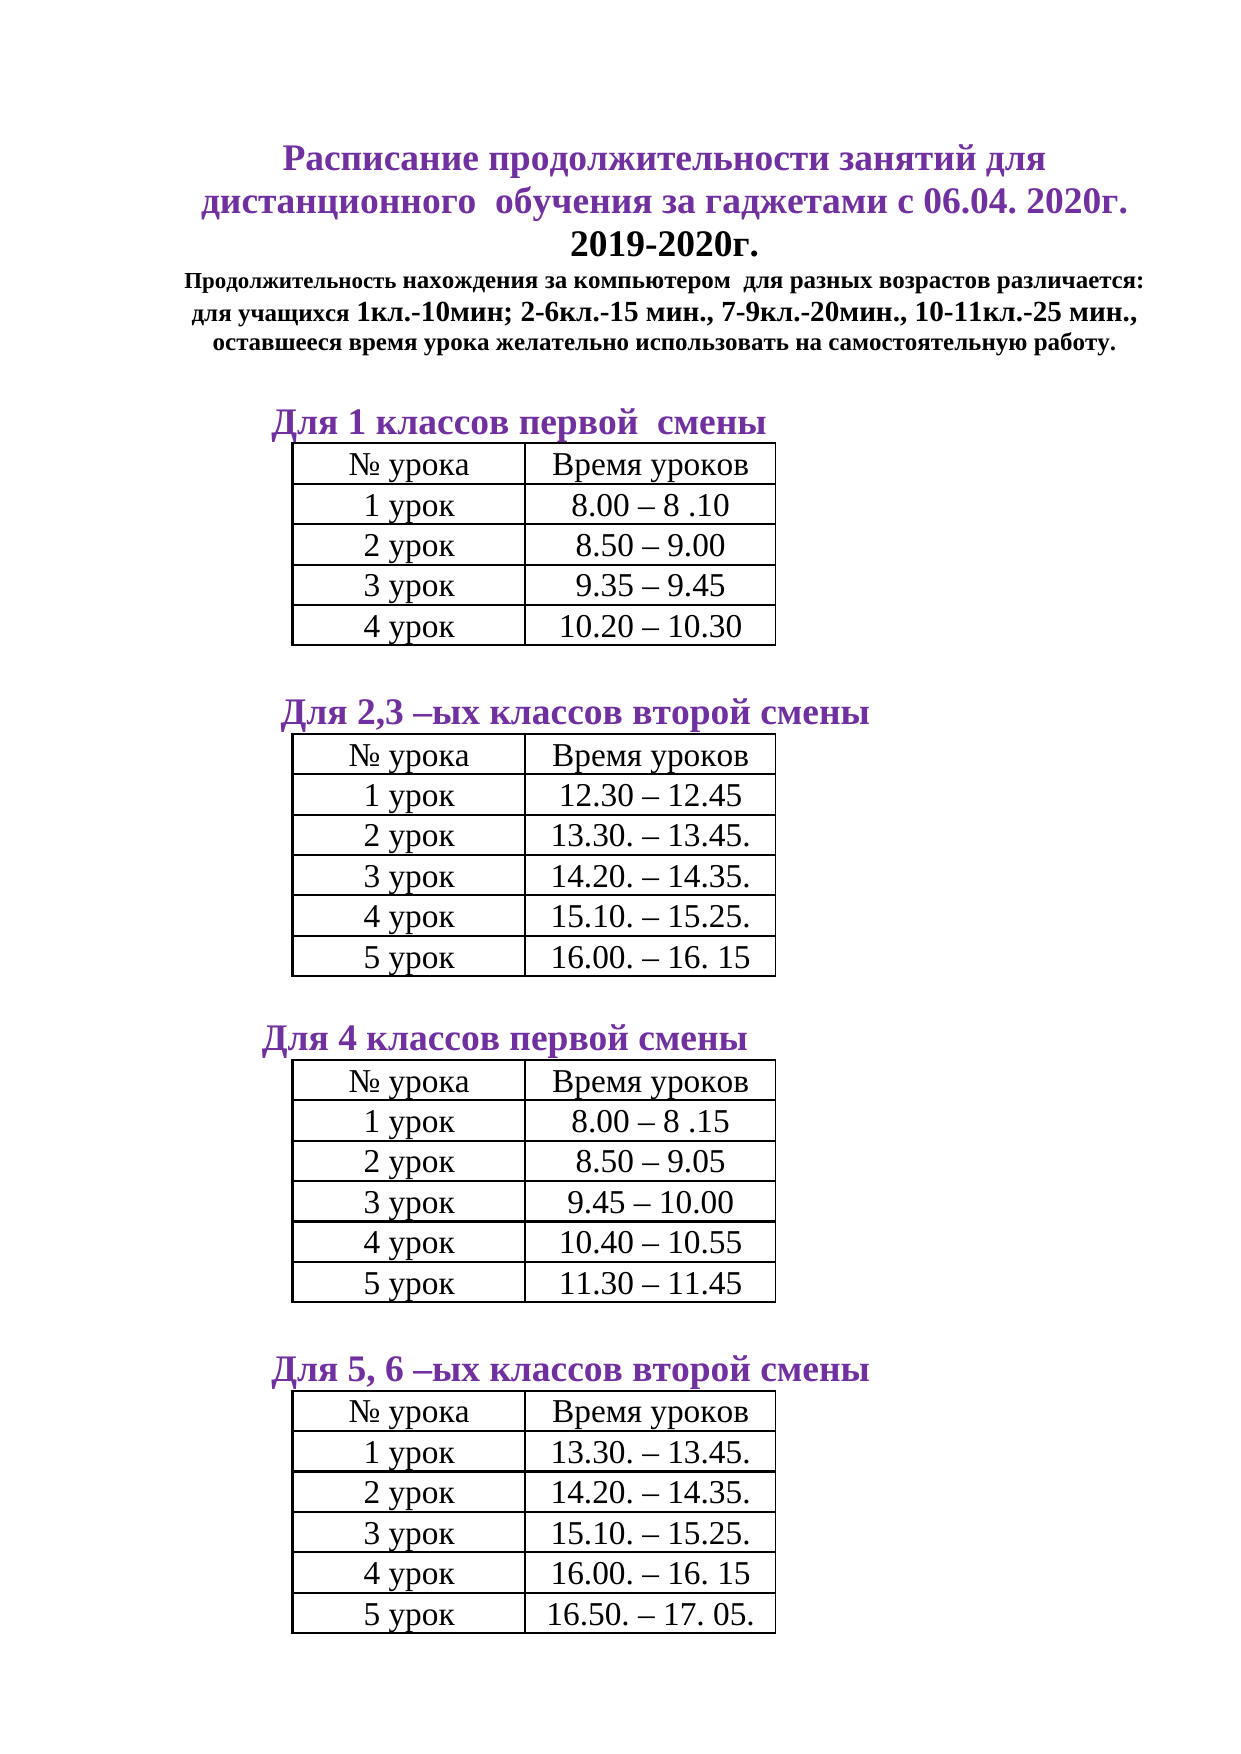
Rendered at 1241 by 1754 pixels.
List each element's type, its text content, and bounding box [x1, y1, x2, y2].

table_header Время уроков [526, 1061, 775, 1099]
table_cell 8.00 – 8 .10 [526, 485, 775, 523]
table_cell 3 урок [294, 1182, 524, 1220]
table_cell 14.20. – 14.35. [526, 1473, 775, 1511]
table_cell 2 урок [294, 1473, 524, 1511]
table_cell 4 урок [294, 606, 524, 644]
table_cell 8.00 – 8 .15 [526, 1101, 775, 1139]
table_cell 16.00. – 16. 15 [526, 937, 775, 975]
table_header Время уроков [526, 735, 775, 773]
table_cell 1 урок [294, 1101, 524, 1139]
text Продолжительность нахождения за компьютером для разных возрастов различается: для учащихся 1кл.-10мин; 2-6кл.-15 мин., 7-9кл.-20мин., 10-11кл.-25 мин., оставшееся время урока желательно использовать на самостоятельную работу. [177, 265, 1152, 356]
table_cell 5 урок [294, 1594, 524, 1632]
table_cell 4 урок [294, 1223, 524, 1261]
table_header Время уроков [526, 1392, 775, 1430]
table_cell 3 урок [294, 856, 524, 894]
text Для 4 классов первой смены [177, 1016, 1152, 1059]
table_cell 1 урок [294, 1432, 524, 1470]
table_cell 1 урок [294, 775, 524, 813]
table_cell 8.50 – 9.05 [526, 1142, 775, 1180]
text Для 1 классов первой смены [177, 399, 1152, 442]
table_cell 9.45 – 10.00 [526, 1182, 775, 1220]
table_header № урока [294, 1061, 524, 1099]
table_cell 3 урок [294, 1513, 524, 1551]
table_cell 3 урок [294, 566, 524, 604]
table_cell 5 урок [294, 1263, 524, 1301]
table_header № урока [294, 1392, 524, 1430]
table_cell 15.10. – 15.25. [526, 896, 775, 935]
table_cell 12.30 – 12.45 [526, 775, 775, 813]
table_cell 2 урок [294, 816, 524, 854]
table_cell 16.50. – 17. 05. [526, 1594, 775, 1632]
table_cell 16.00. – 16. 15 [526, 1553, 775, 1592]
table_cell 1 урок [294, 485, 524, 523]
table_cell 15.10. – 15.25. [526, 1513, 775, 1551]
text Для 5, 6 –ых классов второй смены [177, 1346, 1152, 1389]
table_cell 13.30. – 13.45. [526, 816, 775, 854]
table_cell 10.20 – 10.30 [526, 606, 775, 644]
table_cell 11.30 – 11.45 [526, 1263, 775, 1301]
text Для 2,3 –ых классов второй смены [177, 689, 1152, 733]
table_cell 14.20. – 14.35. [526, 856, 775, 894]
table_header № урока [294, 444, 524, 483]
table_cell 13.30. – 13.45. [526, 1432, 775, 1470]
text Расписание продолжительности занятий для дистанционного обучения за гаджетами с 06.04. 2020г. [177, 136, 1152, 222]
table_cell 2 урок [294, 525, 524, 563]
table_cell 8.50 – 9.00 [526, 525, 775, 563]
table_cell 9.35 – 9.45 [526, 566, 775, 604]
table_header № урока [294, 735, 524, 773]
table_cell 5 урок [294, 937, 524, 975]
text 2019-2020г. [177, 222, 1152, 265]
table_header Время уроков [526, 444, 775, 483]
table_cell 4 урок [294, 896, 524, 935]
table_cell 2 урок [294, 1142, 524, 1180]
table_cell 10.40 – 10.55 [526, 1223, 775, 1261]
table_cell 4 урок [294, 1553, 524, 1592]
